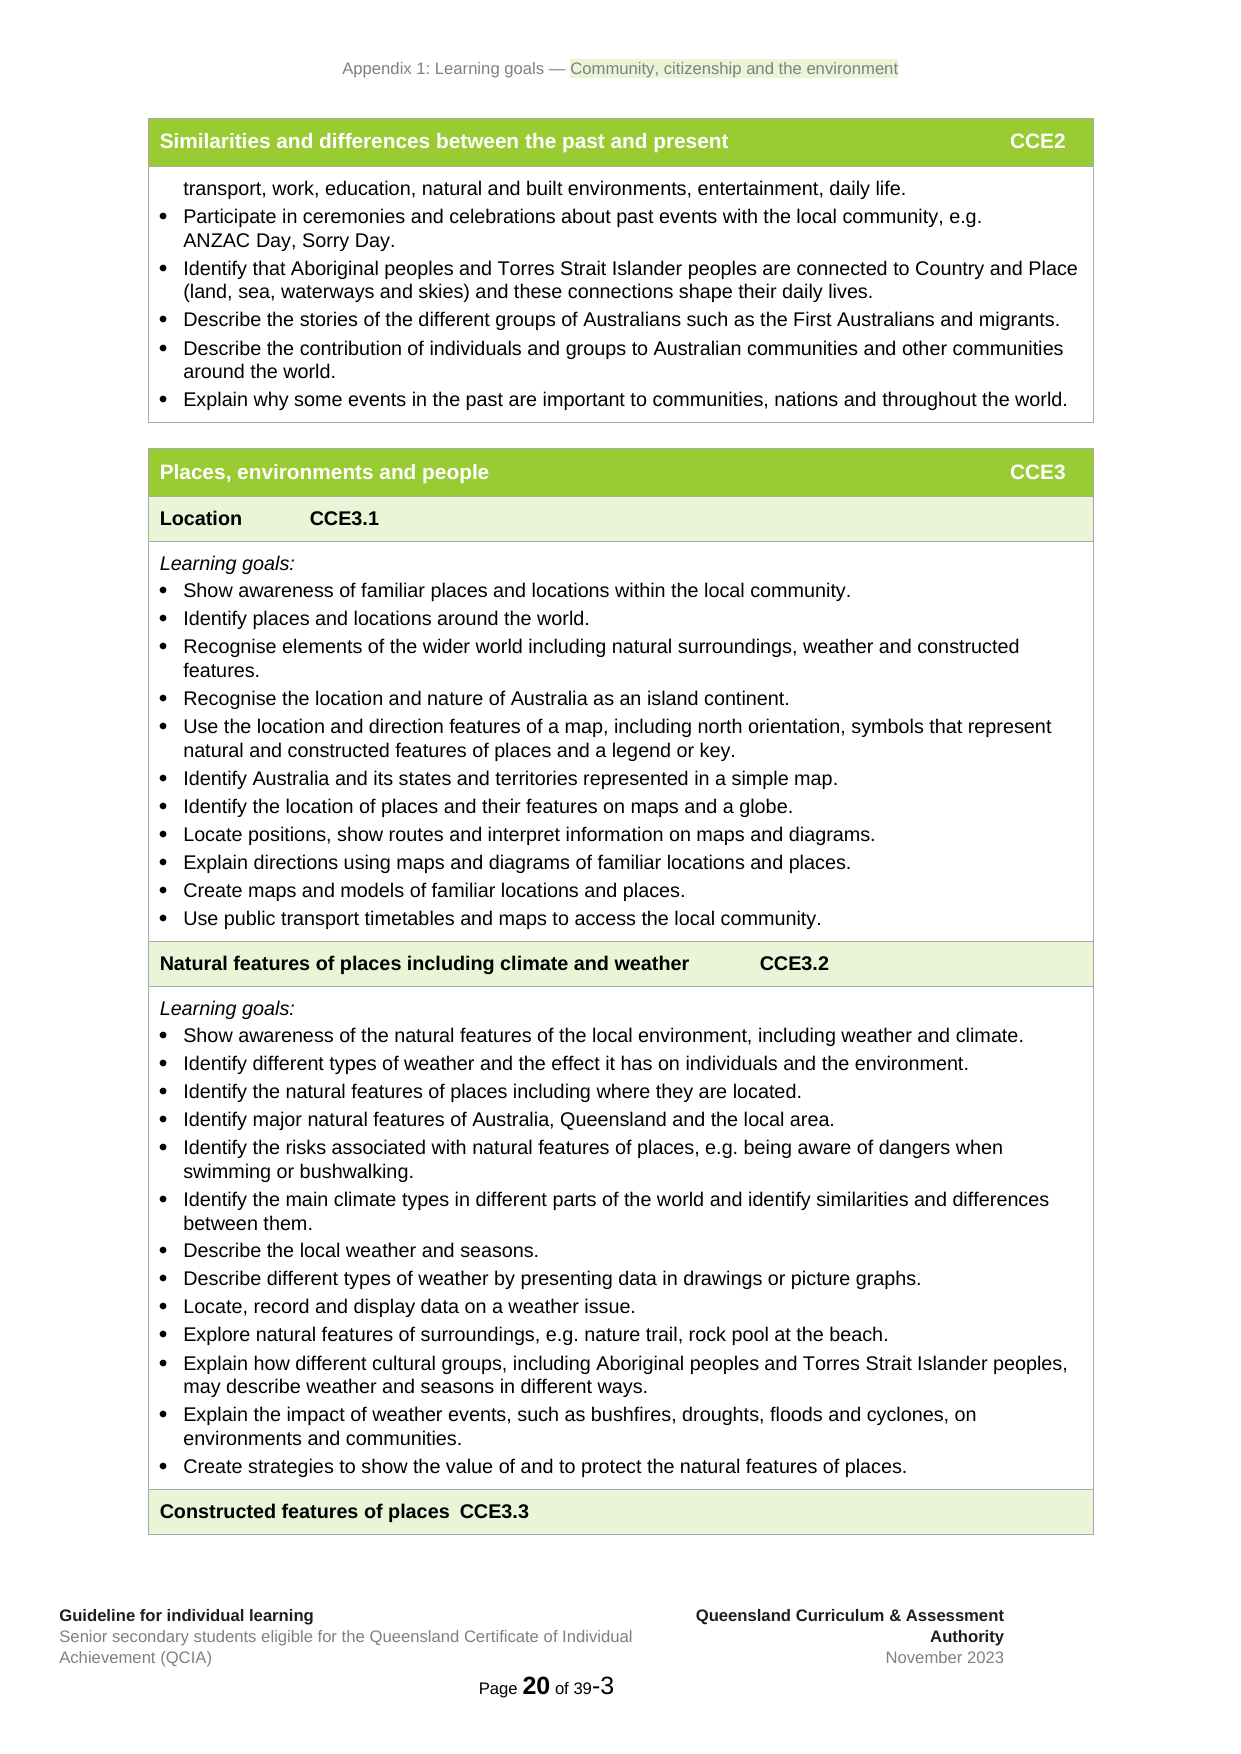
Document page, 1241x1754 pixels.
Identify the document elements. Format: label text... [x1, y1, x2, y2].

table_cell Natural features of places including climate and weather CCE3.2 [149, 942, 1093, 986]
table_cell Location CCE3.1 [149, 497, 1093, 541]
table_header Similarities and differences between the past and present CCE2 [149, 119, 1093, 166]
table_cell Constructed features of places CCE3.3 [149, 1490, 1093, 1534]
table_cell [149, 167, 1093, 422]
table_cell Learning goals: Show awareness of the natural features of the local environment, including weather and climate. Identify different types of weather and the effect it has on individuals and the environment. Identify the natural features of places including where they are located. Identify major natural features of Australia, Queensland and the local area. Identify the risks associated with natural features of places, e.g. being aware of dangers when swimming or bushwalking. Identify the main climate types in different parts of the world and identify similarities and differences between them. Describe the local weather and seasons. Describe different types of weather by presenting data in drawings or picture graphs. Locate, record and display data on a weather issue. Explore natural features of surroundings, e.g. nature trail, rock pool at the beach. Explain how different cultural groups, including Aboriginal peoples and Torres Strait Islander peoples, may describe weather and seasons in different ways. Explain the impact of weather events, such as bushfires, droughts, floods and cyclones, on environments and communities. Create strategies to show the value of and to protect the natural features of places. [149, 987, 1093, 1489]
table_header Places, environments and people CCE3 [149, 449, 1093, 496]
table_cell Learning goals: Show awareness of familiar places and locations within the local community. Identify places and locations around the world. Recognise elements of the wider world including natural surroundings, weather and constructed features. Recognise the location and nature of Australia as an island continent. Use the location and direction features of a map, including north orientation, symbols that represent natural and constructed features of places and a legend or key. Identify Australia and its states and territories represented in a simple map. Identify the location of places and their features on maps and a globe. Locate positions, show routes and interpret information on maps and diagrams. Explain directions using maps and diagrams of familiar locations and places. Create maps and models of familiar locations and places. Use public transport timetables and maps to access the local community. [149, 542, 1093, 941]
